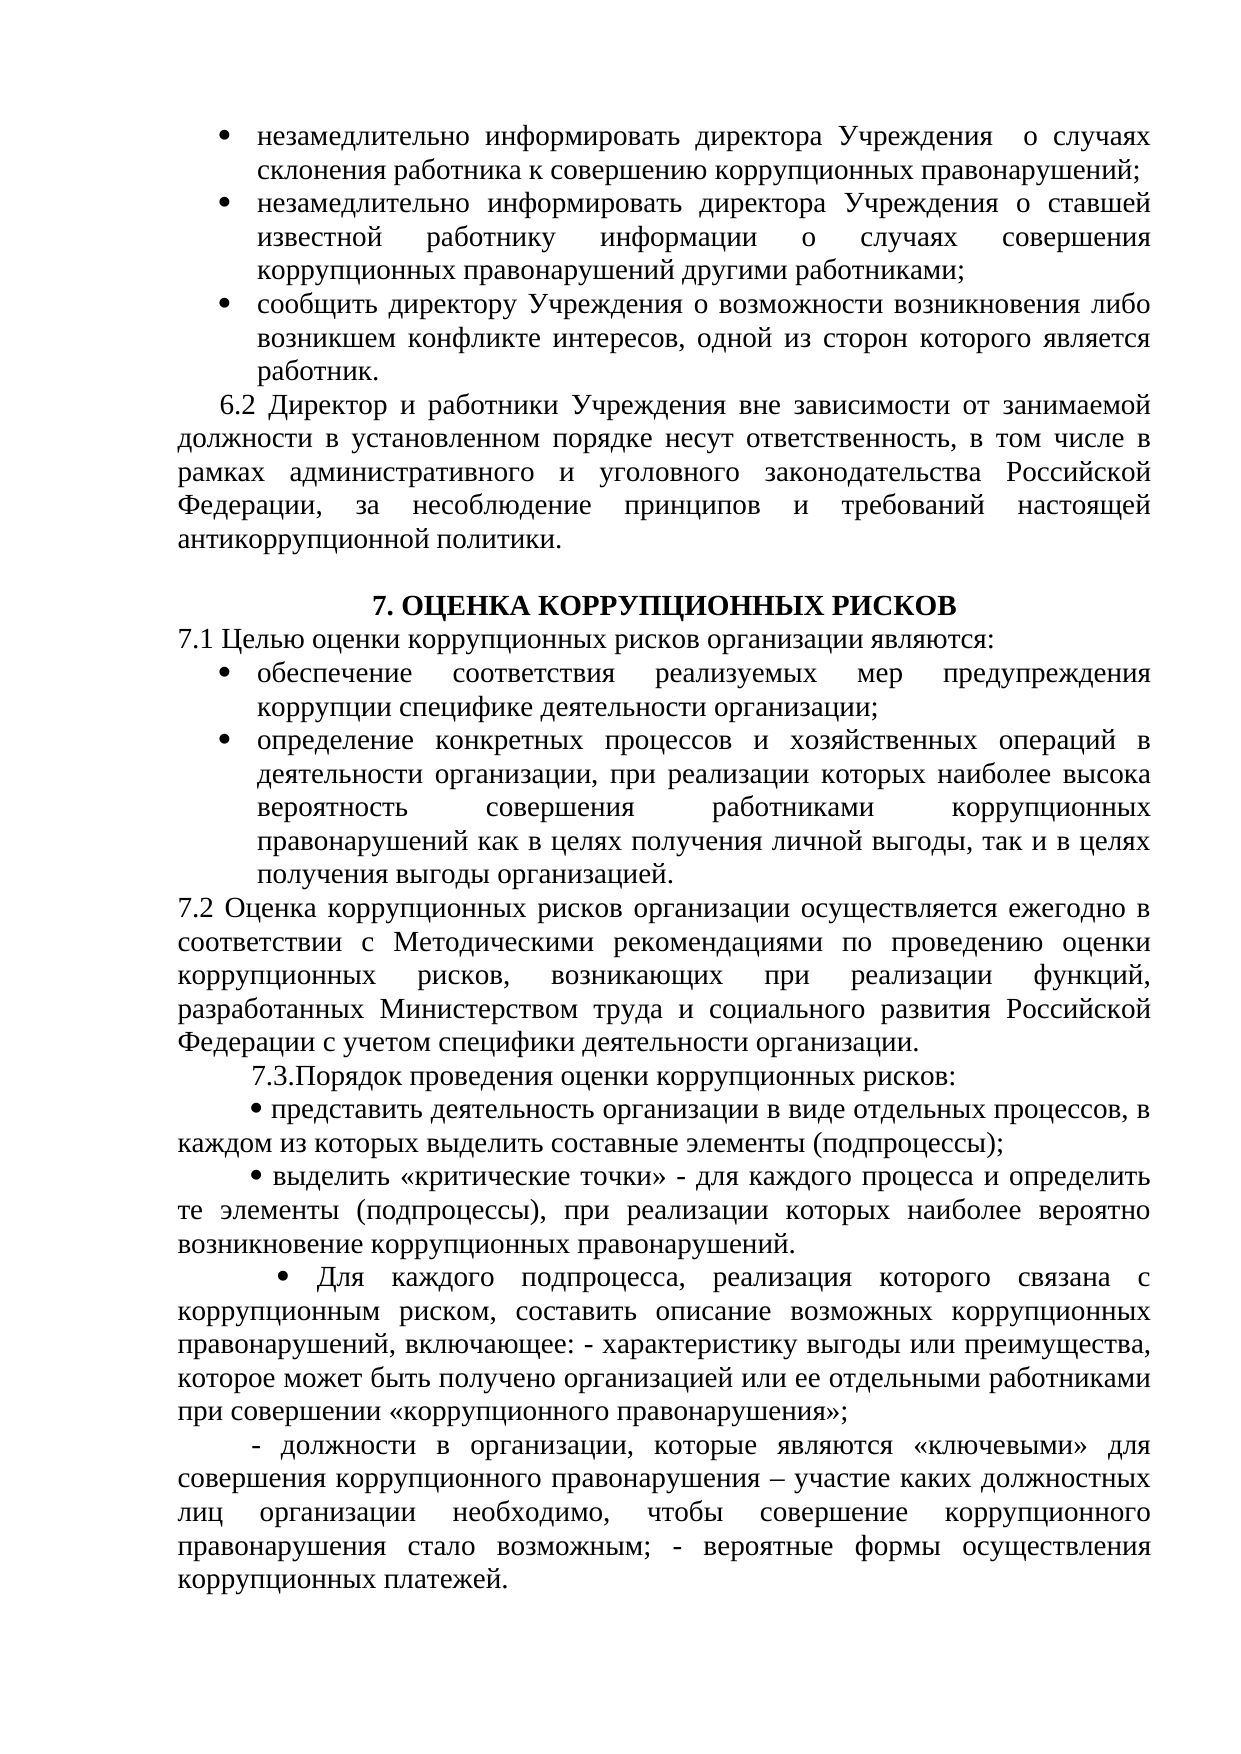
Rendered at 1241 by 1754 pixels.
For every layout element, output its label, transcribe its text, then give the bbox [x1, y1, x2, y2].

text 7. ОЦЕНКА КОРРУПЦИОННЫХ РИСКОВ [177, 588, 1152, 622]
text - должности в организации, которые являются «ключевыми» для совершения коррупционного правонарушения – участие каких должностных лиц организации необходимо, чтобы совершение коррупционного правонарушения стало возможным; - вероятные формы осуществления коррупционных платежей. [177, 1427, 1152, 1595]
text 6.2 Директор и работники Учреждения вне зависимости от занимаемой должности в установленном порядке несут ответственность, в том числе в рамках административного и уголовного законодательства Российской Федерации, за несоблюдение принципов и требований настоящей антикоррупционной политики. [177, 387, 1152, 554]
list обеспечение соответствия реализуемых мер предупреждения коррупции специфике деятельности организации; [219, 655, 1152, 722]
list незамедлительно информировать директора Учреждения о ставшей известной работнику информации о случаях совершения коррупционных правонарушений другими работниками; [219, 185, 1152, 286]
text выделить «критические точки» - для каждого процесса и определить те элементы (подпроцессы), при реализации которых наиболее вероятно возникновение коррупционных правонарушений. [177, 1158, 1152, 1259]
list определение конкретных процессов и хозяйственных операций в деятельности организации, при реализации которых наиболее высока вероятность совершения работниками коррупционных правонарушений как в целях получения личной выгоды, так и в целях получения выгоды организацией. [219, 722, 1152, 890]
text 7.2 Оценка коррупционных рисков организации осуществляется ежегодно в соответствии с Методическими рекомендациями по проведению оценки коррупционных рисков, возникающих при реализации функций, разработанных Министерством труда и социального развития Российской Федерации с учетом специфики деятельности организации. [177, 890, 1152, 1058]
list сообщить директору Учреждения о возможности возникновения либо возникшем конфликте интересов, одной из сторон которого является работник. [219, 286, 1152, 387]
text представить деятельность организации в виде отдельных процессов, в каждом из которых выделить составные элементы (подпроцессы); [177, 1091, 1152, 1158]
text Для каждого подпроцесса, реализация которого связана с коррупционным риском, составить описание возможных коррупционных правонарушений, включающее: - характеристику выгоды или преимущества, которое может быть получено организацией или ее отдельными работниками при совершении «коррупционного правонарушения»; [177, 1259, 1152, 1427]
list незамедлительно информировать директора Учреждения о случаях склонения работника к совершению коррупционных правонарушений; [219, 118, 1152, 185]
text 7.3.Порядок проведения оценки коррупционных рисков: [177, 1058, 1152, 1091]
text 7.1 Целью оценки коррупционных рисков организации являются: [177, 622, 1152, 655]
